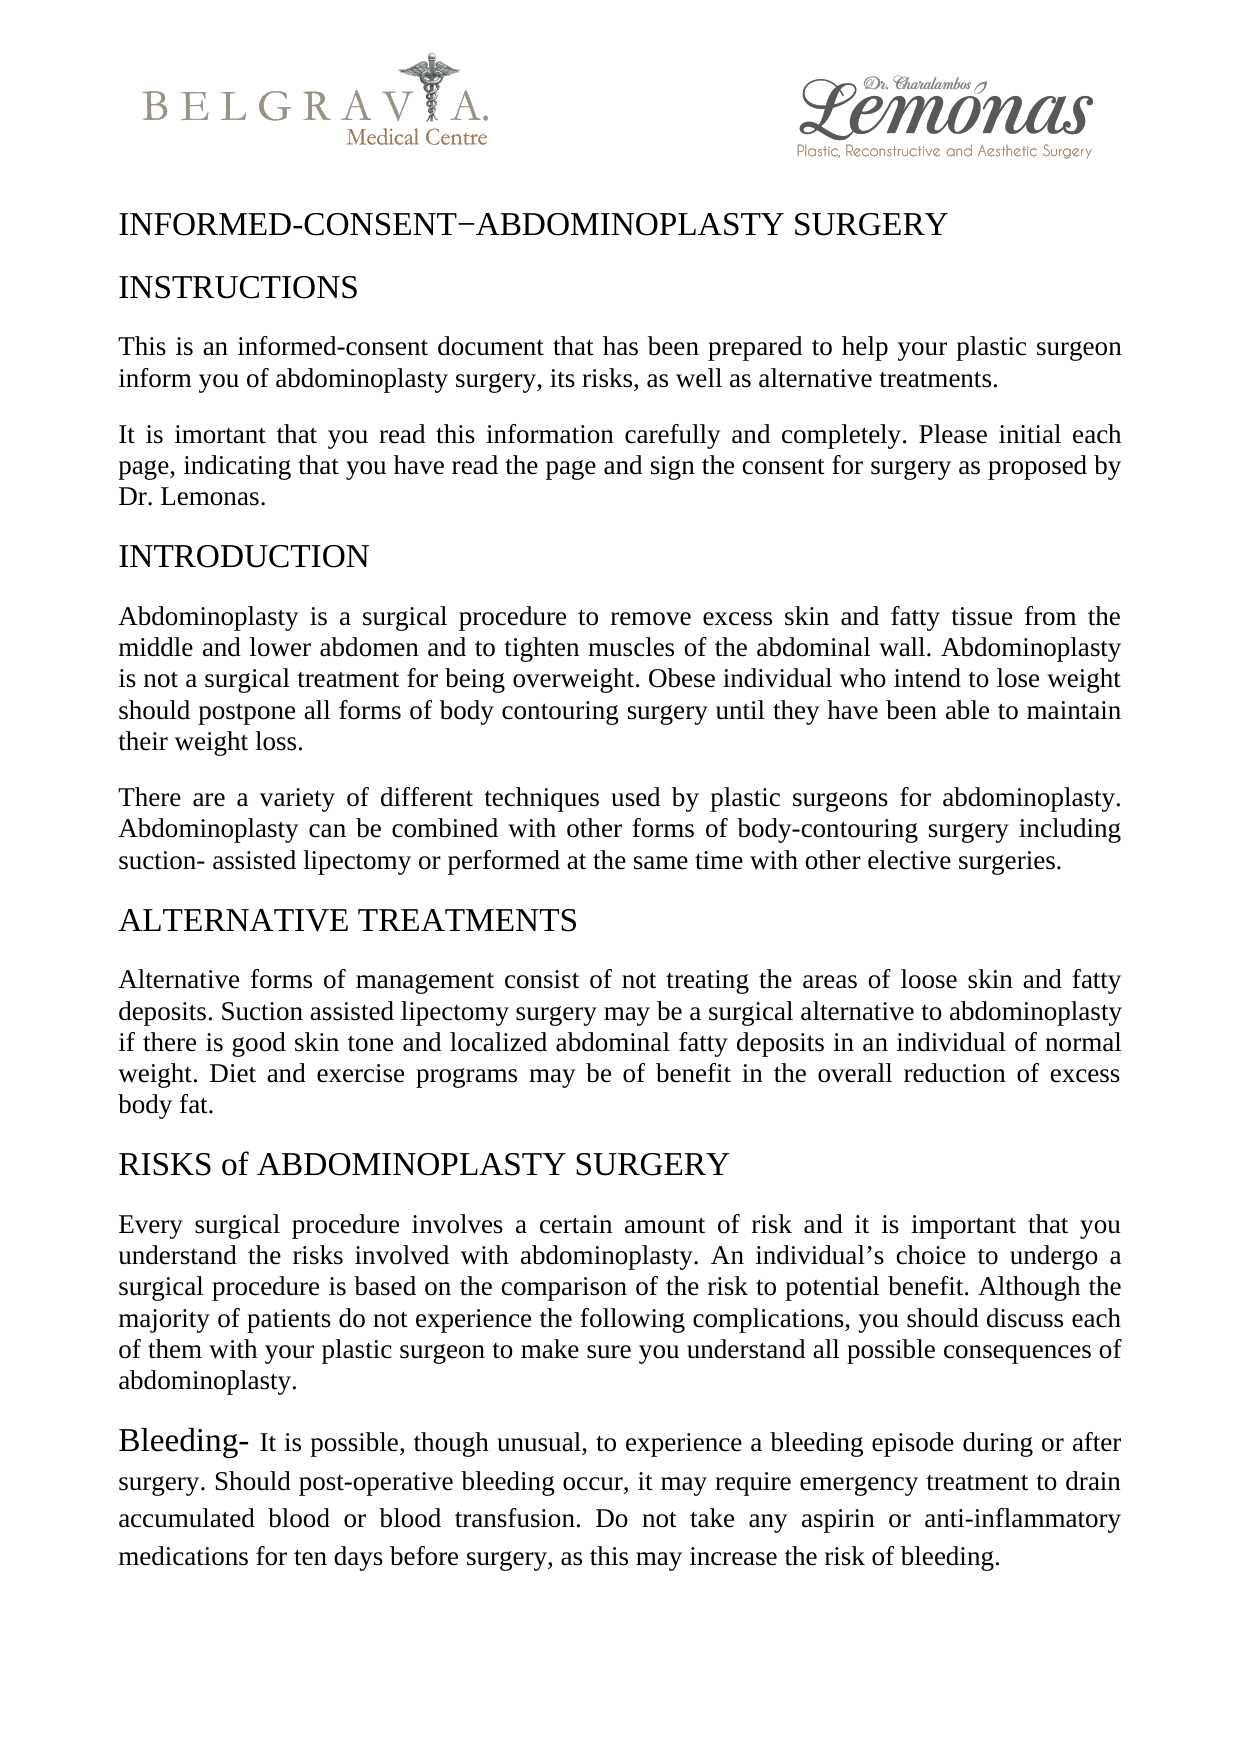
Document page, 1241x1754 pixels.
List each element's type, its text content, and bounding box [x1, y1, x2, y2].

text It is imortant that you read this information carefully and completely. Please initial each page, indicating that you have read the page and sign the consent for surgery as proposed by Dr. Lemonas. [118, 418, 1123, 512]
text Abdominoplasty is a surgical procedure to remove excess skin and fatty tissue from the middle and lower abdomen and to tighten muscles of the abdominal wall. Abdominoplasty is not a surgical treatment for being overweight. Obese individual who intend to lose weight should postpone all forms of body contouring surgery until they have been able to maintain their weight loss. [118, 600, 1123, 756]
text Every surgical procedure involves a certain amount of risk and it is important that you understand the risks involved with abdominoplasty. An individual’s choice to undergo a surgical procedure is based on the comparison of the risk to potential benefit. Although the majority of patients do not experience the following complications, you should discuss each of them with your plastic surgeon to make sure you understand all possible consequences of abdominoplasty. [118, 1208, 1123, 1395]
text INTRODUCTION [118, 537, 1123, 575]
text INSTRUCTIONS [118, 267, 1123, 305]
picture [774, 37, 1114, 192]
text ALTERNATIVE TREATMENTS [118, 900, 1123, 938]
text This is an informed-consent document that has been prepared to help your plastic surgeon inform you of abdominoplasty surgery, its risks, as well as alternative treatments. [118, 330, 1123, 393]
text INFORMED-CONSENT−ABDOMINOPLASTY SURGERY [118, 204, 1123, 242]
text There are a variety of different techniques used by plastic surgeons for abdominoplasty. Abdominoplasty can be combined with other forms of body-contouring surgery including suction- assisted lipectomy or performed at the same time with other elective surgeries. [118, 781, 1123, 875]
text RISKS of ABDOMINOPLASTY SURGERY [118, 1144, 1123, 1183]
picture [118, 35, 512, 172]
text Bleeding- It is possible, though unusual, to experience a bleeding episode during or after surgery. Should post-operative bleeding occur, it may require emergency treatment to drain accumulated blood or blood transfusion. Do not take any aspirin or anti-inflammatory medications for ten days before surgery, as this may increase the risk of bleeding. [118, 1420, 1123, 1571]
text Alternative forms of management consist of not treating the areas of loose skin and fatty deposits. Suction assisted lipectomy surgery may be a surgical alternative to abdominoplasty if there is good skin tone and localized abdominal fatty deposits in an individual of normal weight. Diet and exercise programs may be of benefit in the overall reduction of excess body fat. [118, 963, 1123, 1119]
